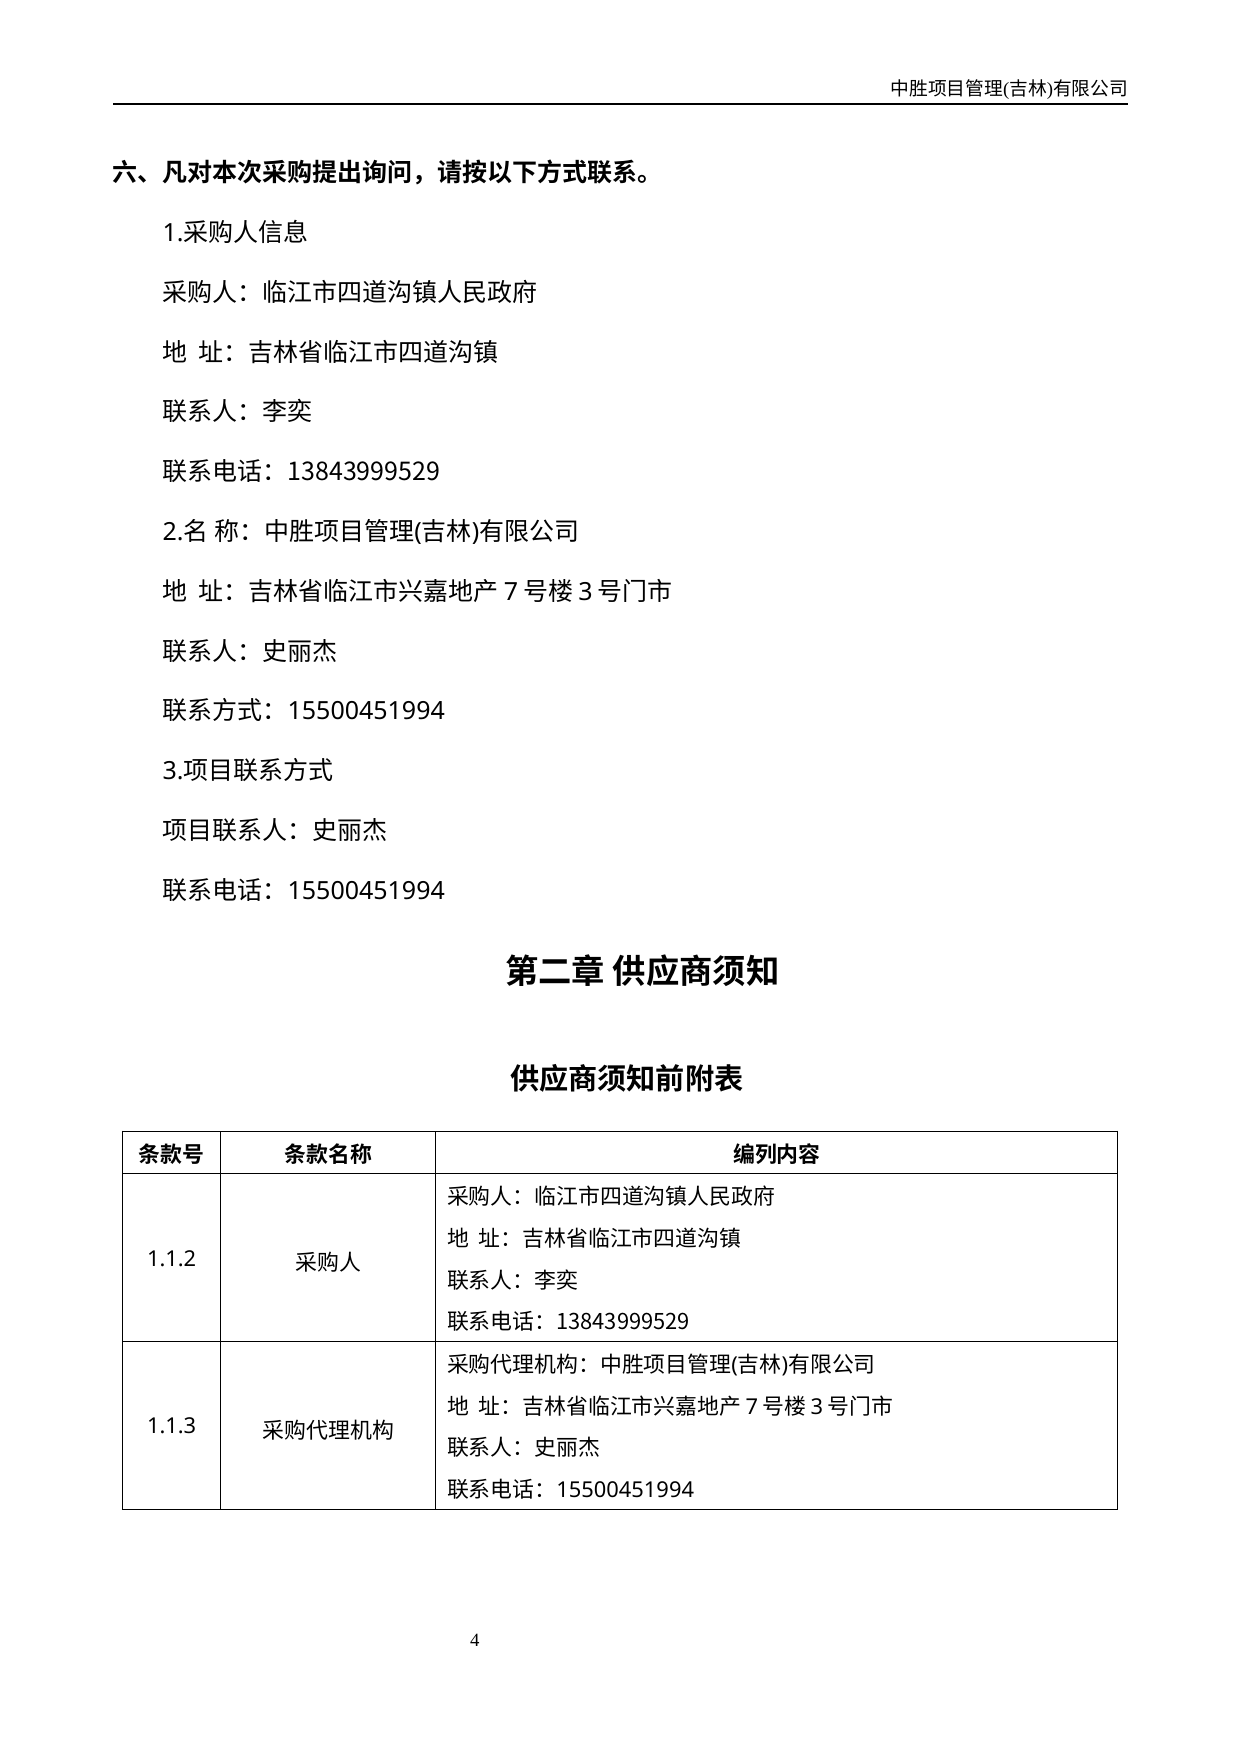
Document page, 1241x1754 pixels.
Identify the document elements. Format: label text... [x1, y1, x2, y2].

text 3.项目联系方式 [112, 748, 1128, 789]
text 六、凡对本次采购提出询问，请按以下方式联系。 [112, 150, 1128, 192]
text 采购人：临江市四道沟镇人民政府 [112, 269, 1128, 311]
text 项目联系人：史丽杰 [112, 808, 1128, 849]
text 第二章 供应商须知 [112, 927, 1128, 1011]
text 地 址：吉林省临江市兴嘉地产7号楼3号门市 [112, 568, 1128, 610]
table_header 条款名称 [221, 1132, 435, 1173]
table_cell 采购代理机构：中胜项目管理(吉林)有限公司 地 址：吉林省临江市兴嘉地产7号楼3号门市 联系人：史丽杰 联系电话：15500451994 [436, 1342, 1117, 1509]
text 地 址：吉林省临江市四道沟镇 [112, 329, 1128, 371]
text 联系方式：15500451994 [112, 688, 1128, 730]
text 联系电话：13843999529 [112, 449, 1128, 491]
text 1.采购人信息 [112, 210, 1128, 251]
table_cell 采购人 [221, 1174, 435, 1341]
text 联系人：李奕 [112, 389, 1128, 431]
text 2.名 称：中胜项目管理(吉林)有限公司 [112, 509, 1128, 550]
table_header 条款号 [123, 1132, 220, 1173]
table_cell 采购人：临江市四道沟镇人民政府 地 址：吉林省临江市四道沟镇 联系人：李奕 联系电话：13843999529 [436, 1174, 1117, 1341]
text 供应商须知前附表 [125, 1035, 1128, 1118]
text 联系电话：15500451994 [112, 867, 1128, 909]
table_cell 采购代理机构 [221, 1342, 435, 1509]
table_cell 1.1.3 [123, 1342, 220, 1509]
text 联系人：史丽杰 [112, 628, 1128, 670]
table_header 编列内容 [436, 1132, 1117, 1173]
table_cell 1.1.2 [123, 1174, 220, 1341]
